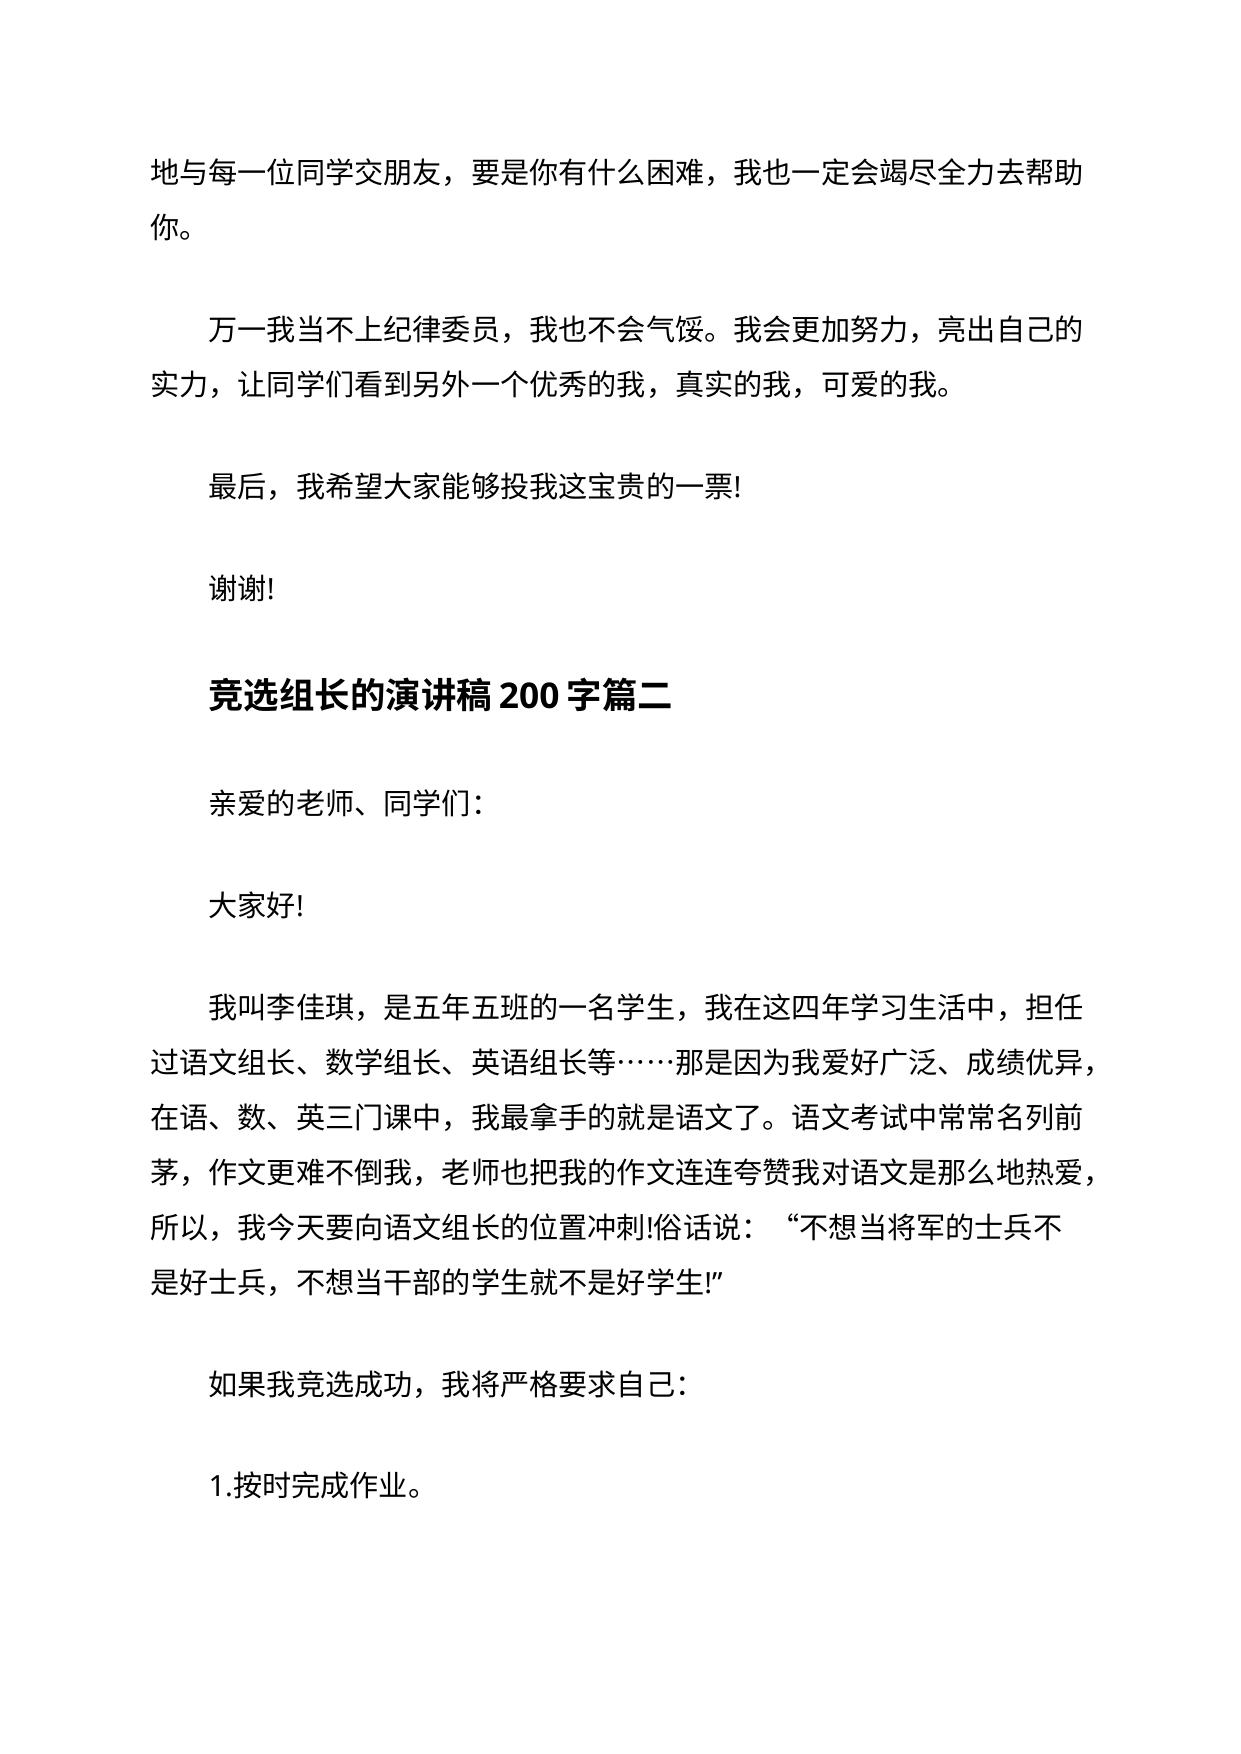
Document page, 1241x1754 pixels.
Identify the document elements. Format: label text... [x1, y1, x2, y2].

text 竞选组长的演讲稿200字篇二 [150, 667, 1090, 719]
text 1.按时完成作业。 [150, 1463, 1090, 1505]
text 谢谢! [150, 565, 1090, 608]
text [150, 150, 1090, 247]
text 我叫李佳琪，是五年五班的一名学生，我在这四年学习生活中，担任过语文组长、数学组长、英语组长等……那是因为我爱好广泛、成绩优异，在语、数、英三门课中，我最拿手的就是语文了。语文考试中常常名列前茅，作文更难不倒我，老师也把我的作文连连夸赞我对语文是那么地热爱，所以，我今天要向语文组长的位置冲刺!俗话说：“不想当将军的士兵不是好士兵，不想当干部的学生就不是好学生!” [150, 984, 1090, 1302]
text 如果我竞选成功，我将严格要求自己： [150, 1361, 1090, 1403]
text 万一我当不上纪律委员，我也不会气馁。我会更加努力，亮出自己的实力，让同学们看到另外一个优秀的我，真实的我，可爱的我。 [150, 307, 1090, 404]
text 大家好! [150, 883, 1090, 925]
text 最后，我希望大家能够投我这宝贵的一票! [150, 463, 1090, 506]
text 亲爱的老师、同学们： [150, 781, 1090, 823]
